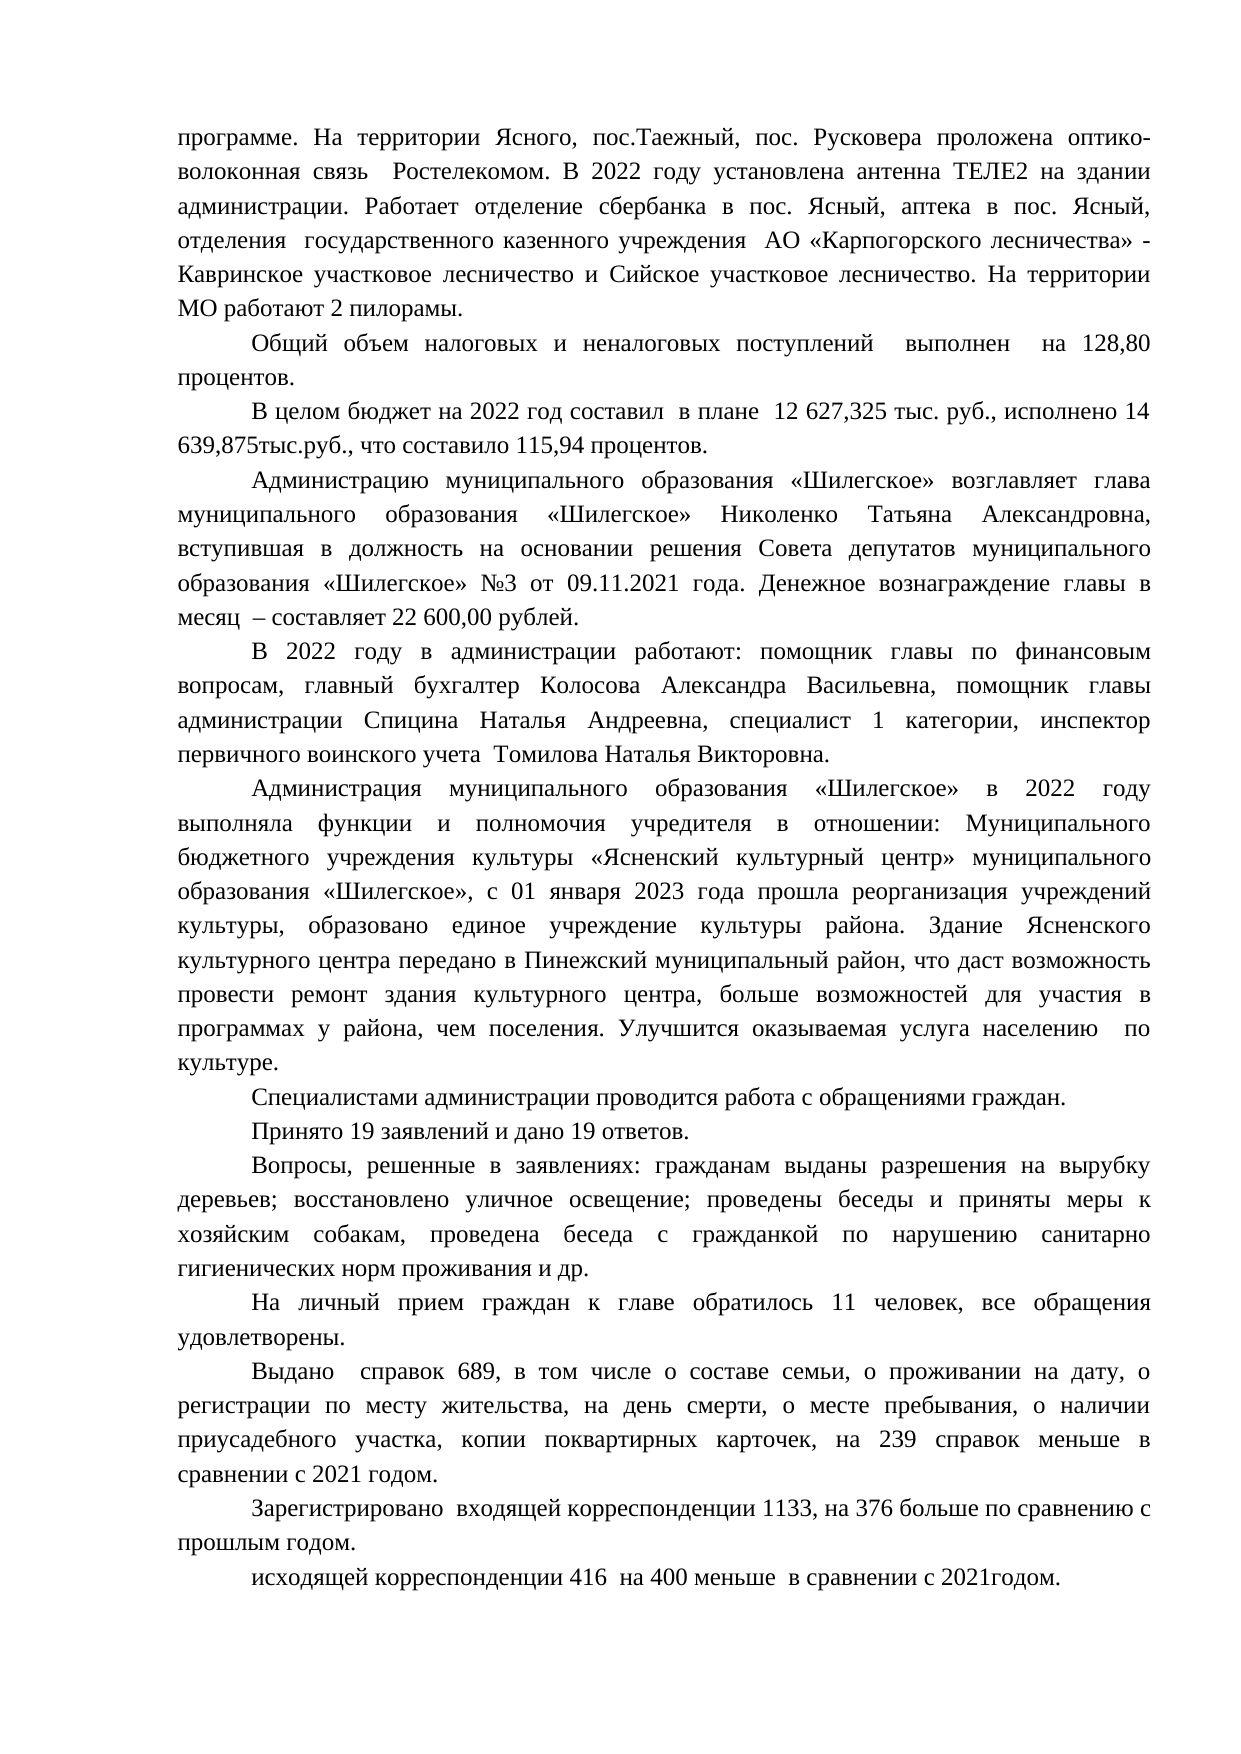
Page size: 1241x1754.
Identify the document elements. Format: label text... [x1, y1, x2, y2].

text Выдано справок 689, в том числе о составе семьи, о проживании на дату, о регистрации по месту жительства, на день смерти, о месте пребывания, о наличии приусадебного участка, копии поквартирных карточек, на 239 справок меньше в сравнении с 2021 годом. [177, 1352, 1152, 1489]
text Принято 19 заявлений и дано 19 ответов. [177, 1112, 1152, 1146]
text В 2022 году в администрации работают: помощник главы по финансовым вопросам, главный бухгалтер Колосова Александра Васильевна, помощник главы администрации Спицина Наталья Андреевна, специалист 1 категории, инспектор первичного воинского учета Томилова Наталья Викторовна. [177, 632, 1152, 769]
text Зарегистрировано входящей корреспонденции 1133, на 376 больше по сравнению с прошлым годом. [177, 1489, 1152, 1557]
text В целом бюджет на 2022 год составил в плане 12 627,325 тыс. руб., исполнено 14 639,875тыс.руб., что составило 115,94 процентов. [177, 392, 1152, 461]
text Общий объем налоговых и неналоговых поступлений выполнен на 128,80 процентов. [177, 324, 1152, 392]
text Специалистами администрации проводится работа с обращениями граждан. [177, 1078, 1152, 1112]
text На личный прием граждан к главе обратилось 11 человек, все обращения удовлетворены. [177, 1283, 1152, 1352]
text Администрацию муниципального образования «Шилегское» возглавляет глава муниципального образования «Шилегское» Николенко Татьяна Александровна, вступившая в должность на основании решения Совета депутатов муниципального образования «Шилегское» №3 от 09.11.2021 года. Денежное вознаграждение главы в месяц – составляет 22 600,00 рублей. [177, 461, 1152, 632]
text Вопросы, решенные в заявлениях: гражданам выданы разрешения на вырубку деревьев; восстановлено уличное освещение; проведены беседы и приняты меры к хозяйским собакам, проведена беседа с гражданкой по нарушению санитарно гигиенических норм проживания и др. [177, 1146, 1152, 1283]
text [177, 118, 1152, 324]
text исходящей корреспонденции 416 на 400 меньше в сравнении с 2021годом. [177, 1557, 1152, 1592]
text Администрация муниципального образования «Шилегское» в 2022 году выполняла функции и полномочия учредителя в отношении: Муниципального бюджетного учреждения культуры «Ясненский культурный центр» муниципального образования «Шилегское», с 01 января 2023 года прошла реорганизация учреждений культуры, образовано единое учреждение культуры района. Здание Ясненского культурного центра передано в Пинежский муниципальный район, что даст возможность провести ремонт здания культурного центра, больше возможностей для участия в программах у района, чем поселения. Улучшится оказываемая услуга населению по культуре. [177, 769, 1152, 1078]
